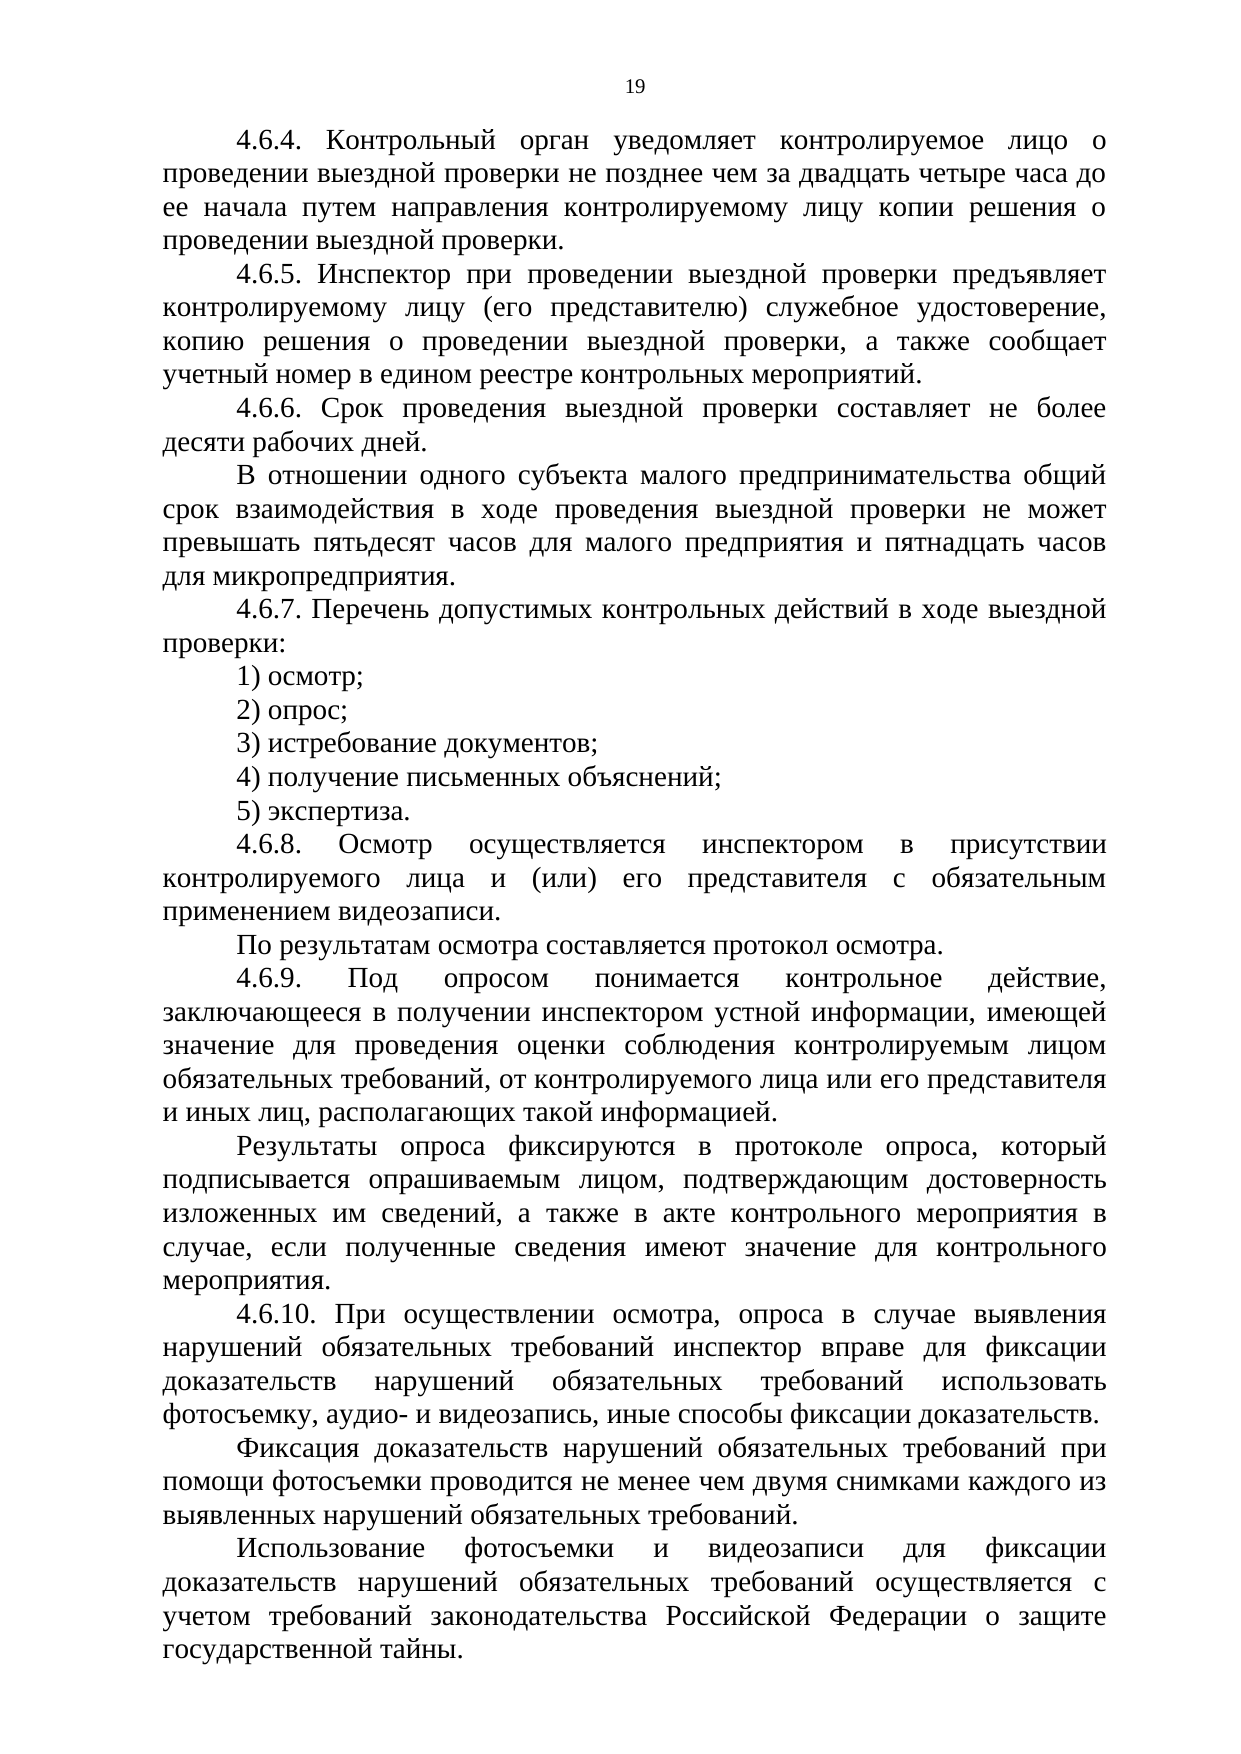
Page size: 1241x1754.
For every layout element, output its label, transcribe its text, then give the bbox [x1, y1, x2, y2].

text 4.6.10. При осуществлении осмотра, опроса в случае выявления нарушений обязательных требований инспектор вправе для фиксации доказательств нарушений обязательных требований использовать фотосъемку, аудио- и видеозапись, иные способы фиксации доказательств. [162, 1296, 1107, 1430]
text 4) получение письменных объяснений; [162, 759, 1107, 793]
text Результаты опроса фиксируются в протоколе опроса, который подписывается опрашиваемым лицом, подтверждающим достоверность изложенных им сведений, а также в акте контрольного мероприятия в случае, если полученные сведения имеют значение для контрольного мероприятия. [162, 1128, 1107, 1296]
text Фиксация доказательств нарушений обязательных требований при помощи фотосъемки проводится не менее чем двумя снимками каждого из выявленных нарушений обязательных требований. [162, 1430, 1107, 1531]
text 2) опрос; [162, 692, 1107, 726]
text 4.6.7. Перечень допустимых контрольных действий в ходе выездной проверки: [162, 591, 1107, 658]
list 4.6.6. Срок проведения выездной проверки составляет не более десяти рабочих дней. [162, 390, 1107, 457]
text 4.6.9. Под опросом понимается контрольное действие, заключающееся в получении инспектором устной информации, имеющей значение для проведения оценки соблюдения контролируемым лицом обязательных требований, от контролируемого лица или его представителя и иных лиц, располагающих такой информацией. [162, 960, 1107, 1128]
text 4.6.4. Контрольный орган уведомляет контролируемое лицо о проведении выездной проверки не позднее чем за двадцать четыре часа до ее начала путем направления контролируемому лицу копии решения о проведении выездной проверки. [162, 122, 1107, 256]
text 1) осмотр; [162, 658, 1107, 692]
text 3) истребование документов; [162, 726, 1107, 759]
text 5) экспертиза. [162, 793, 1107, 826]
text Использование фотосъемки и видеозаписи для фиксации доказательств нарушений обязательных требований осуществляется с учетом требований законодательства Российской Федерации о защите государственной тайны. [162, 1531, 1107, 1665]
text По результатам осмотра составляется протокол осмотра. [162, 927, 1107, 960]
list 4.6.5. Инспектор при проведении выездной проверки предъявляет контролируемому лицу (его представителю) служебное удостоверение, копию решения о проведении выездной проверки, а также сообщает учетный номер в едином реестре контрольных мероприятий. [162, 256, 1107, 390]
list В отношении одного субъекта малого предпринимательства общий срок взаимодействия в ходе проведения выездной проверки не может превышать пятьдесят часов для малого предприятия и пятнадцать часов для микропредприятия. [162, 457, 1107, 591]
text 4.6.8. Осмотр осуществляется инспектором в присутствии контролируемого лица и (или) его представителя с обязательным применением видеозаписи. [162, 826, 1107, 927]
